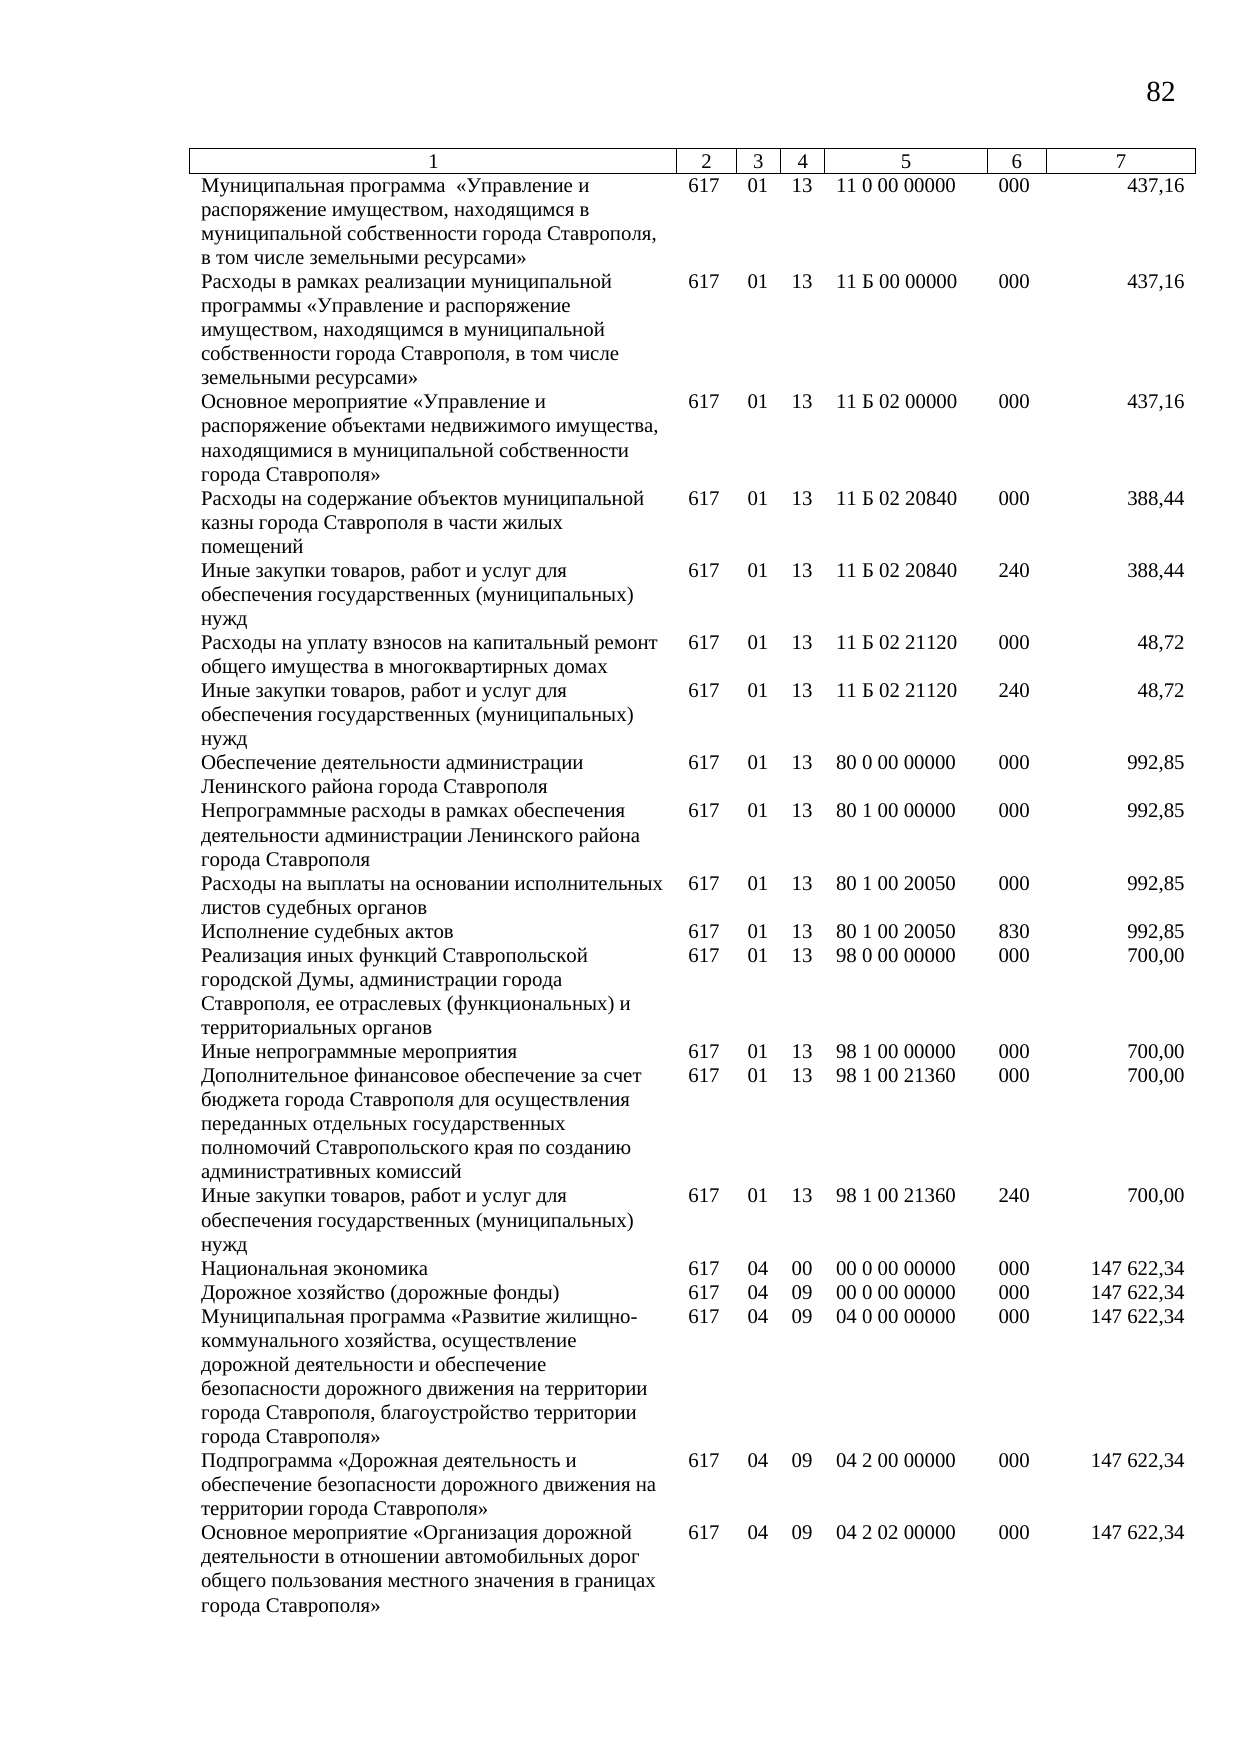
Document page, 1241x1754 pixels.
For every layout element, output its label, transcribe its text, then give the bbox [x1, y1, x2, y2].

table_header 1 [190, 149, 676, 173]
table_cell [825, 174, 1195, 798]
table_header 4 [781, 149, 824, 173]
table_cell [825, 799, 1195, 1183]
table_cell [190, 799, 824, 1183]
table_header 5 [825, 149, 987, 173]
table_header 3 [737, 149, 780, 173]
table_header 6 [988, 149, 1046, 173]
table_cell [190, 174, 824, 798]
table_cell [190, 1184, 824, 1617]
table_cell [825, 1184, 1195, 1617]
table_header 7 [1047, 149, 1195, 173]
table_header 2 [677, 149, 736, 173]
